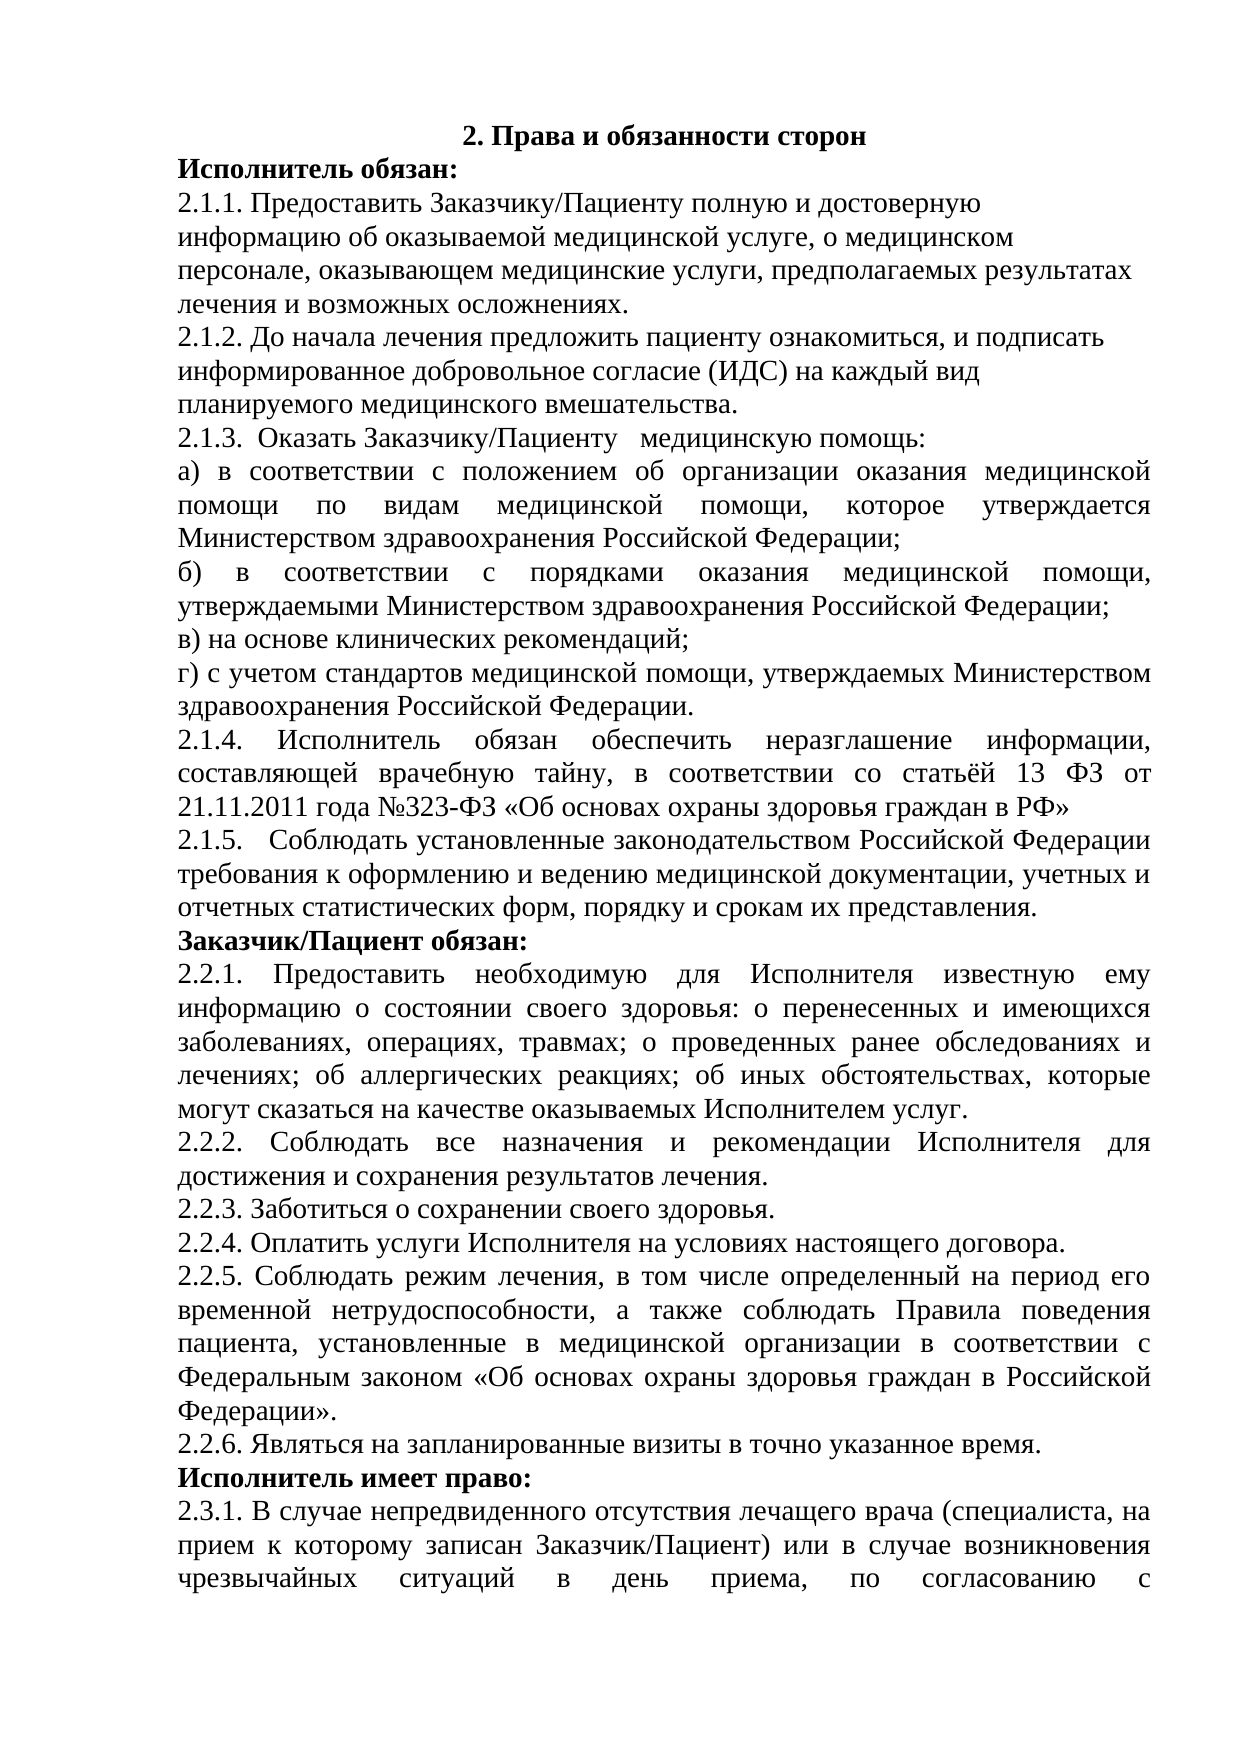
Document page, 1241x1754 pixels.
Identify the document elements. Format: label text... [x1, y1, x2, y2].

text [177, 1493, 1152, 1594]
text 2.2.3. Заботиться о сохранении своего здоровья. [177, 1191, 1152, 1225]
text 2.2.5. Соблюдать режим лечения, в том числе определенный на период его временной нетрудоспособности, а также соблюдать Правила поведения пациента, установленные в медицинской организации в соответствии с Федеральным законом «Об основах охраны здоровья граждан в Российской Федерации». [177, 1258, 1152, 1426]
text Исполнитель имеет право: [177, 1460, 1152, 1493]
text 2.1.5. Соблюдать установленные законодательством Российской Федерации требования к оформлению и ведению медицинской документации, учетных и отчетных статистических форм, порядку и срокам их представления. [177, 822, 1152, 923]
text 2.1.3. Оказать Заказчику/Пациенту медицинскую помощь: [177, 420, 1152, 453]
text 2.2.2. Соблюдать все назначения и рекомендации Исполнителя для достижения и сохранения результатов лечения. [177, 1124, 1152, 1191]
text 2.1.1. Предоставить Заказчику/Пациенту полную и достоверную информацию об оказываемой медицинской услуге, о медицинском персонале, оказывающем медицинские услуги, предполагаемых результатах лечения и возможных осложнениях. [177, 185, 1152, 319]
text 2. Права и обязанности сторон [177, 118, 1152, 152]
text 2.2.1. Предоставить необходимую для Исполнителя известную ему информацию о состоянии своего здоровья: о перенесенных и имеющихся заболеваниях, операциях, травмах; о проведенных ранее обследованиях и лечениях; об аллергических реакциях; об иных обстоятельствах, которые могут сказаться на качестве оказываемых Исполнителем услуг. [177, 957, 1152, 1124]
text Заказчик/Пациент обязан: [177, 923, 1152, 957]
text Исполнитель обязан: [177, 152, 1152, 185]
text а) в соответствии с положением об организации оказания медицинской помощи по видам медицинской помощи, которое утверждается Министерством здравоохранения Российской Федерации; [177, 453, 1152, 554]
text г) с учетом стандартов медицинской помощи, утверждаемых Министерством здравоохранения Российской Федерации. [177, 655, 1152, 722]
text 2.1.2. До начала лечения предложить пациенту ознакомиться, и подписать информированное добровольное согласие (ИДС) на каждый вид планируемого медицинского вмешательства. [177, 319, 1152, 420]
text 2.1.4. Исполнитель обязан обеспечить неразглашение информации, составляющей врачебную тайну, в соответствии со статьёй 13 ФЗ от 21.11.2011 года №323-ФЗ «Об основах охраны здоровья граждан в РФ» [177, 722, 1152, 822]
text 2.2.4. Оплатить услуги Исполнителя на условиях настоящего договора. [177, 1225, 1152, 1258]
text в) на основе клинических рекомендаций; [177, 621, 1152, 655]
text 2.2.6. Являться на запланированные визиты в точно указанное время. [177, 1426, 1152, 1460]
text б) в соответствии с порядками оказания медицинской помощи, утверждаемыми Министерством здравоохранения Российской Федерации; [177, 554, 1152, 621]
